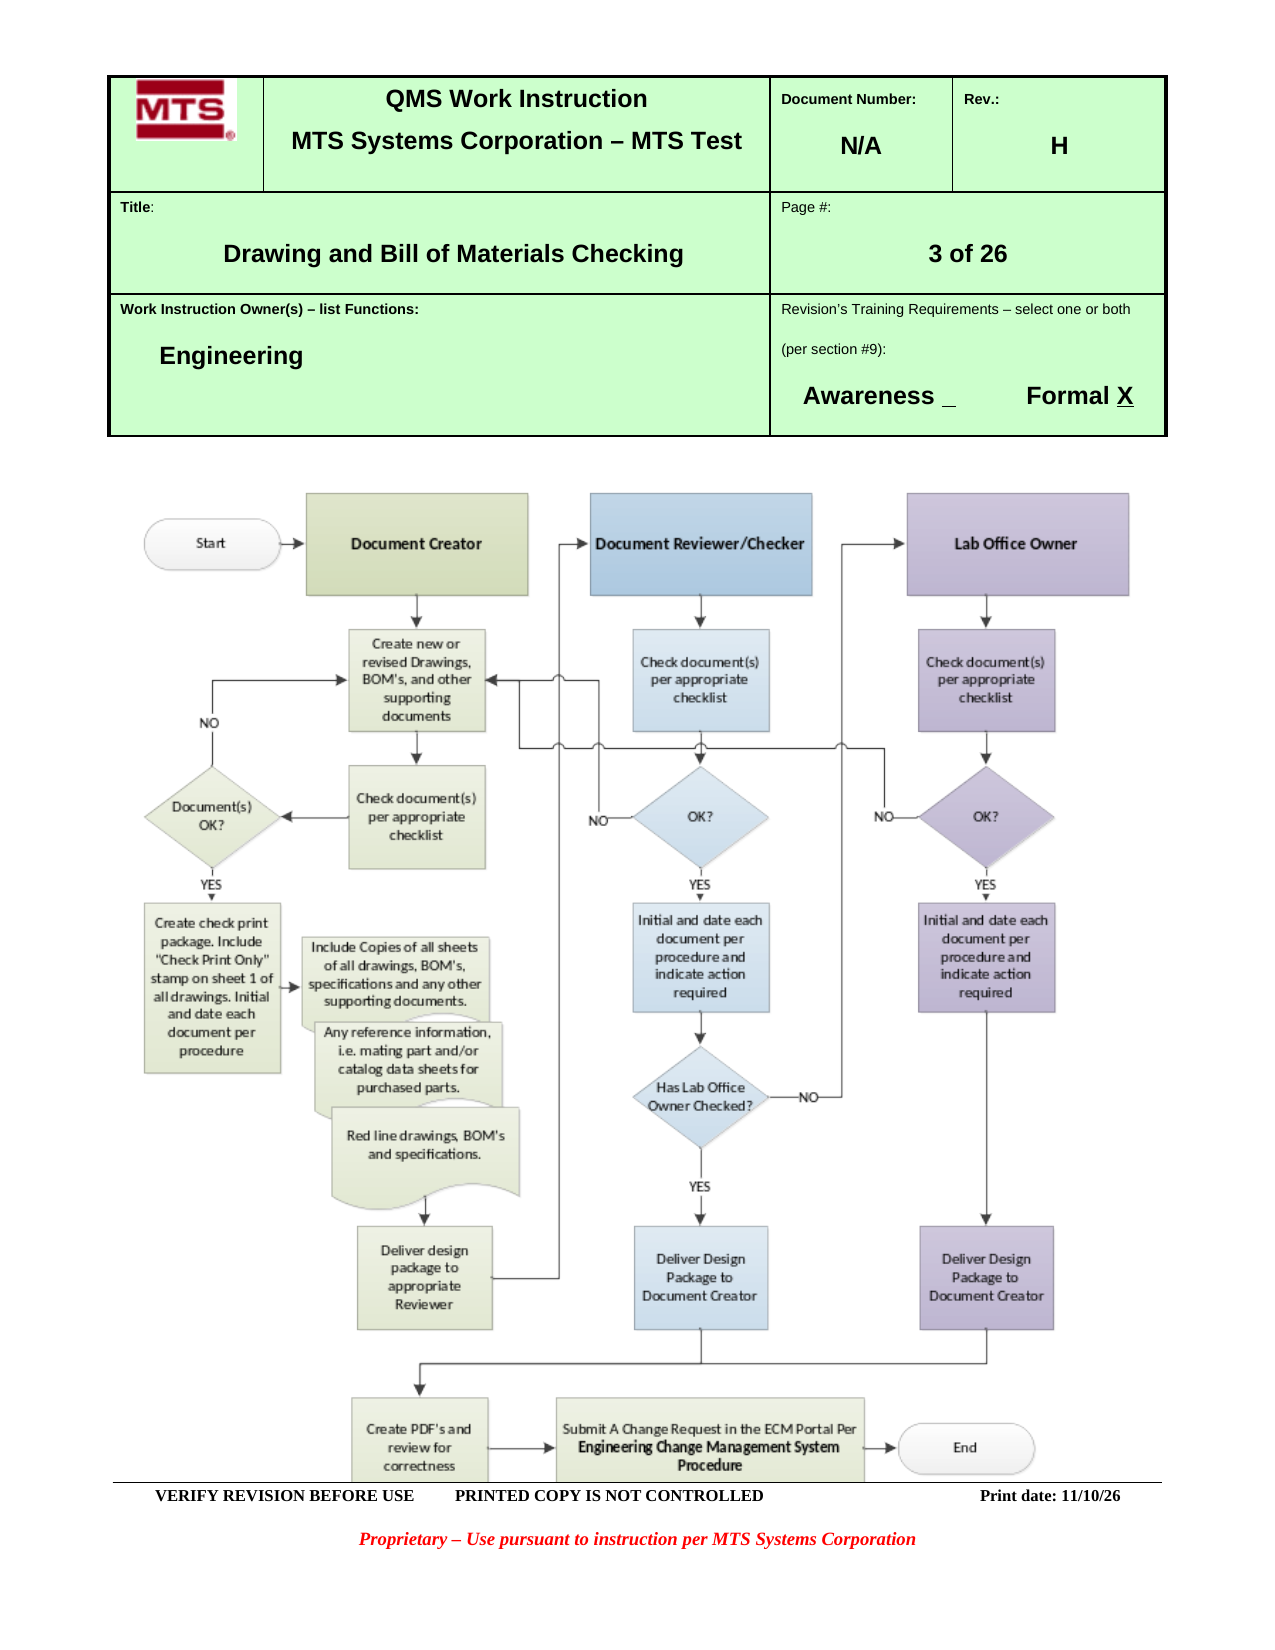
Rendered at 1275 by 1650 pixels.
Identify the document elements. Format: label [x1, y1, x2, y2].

picture [135, 78, 237, 141]
